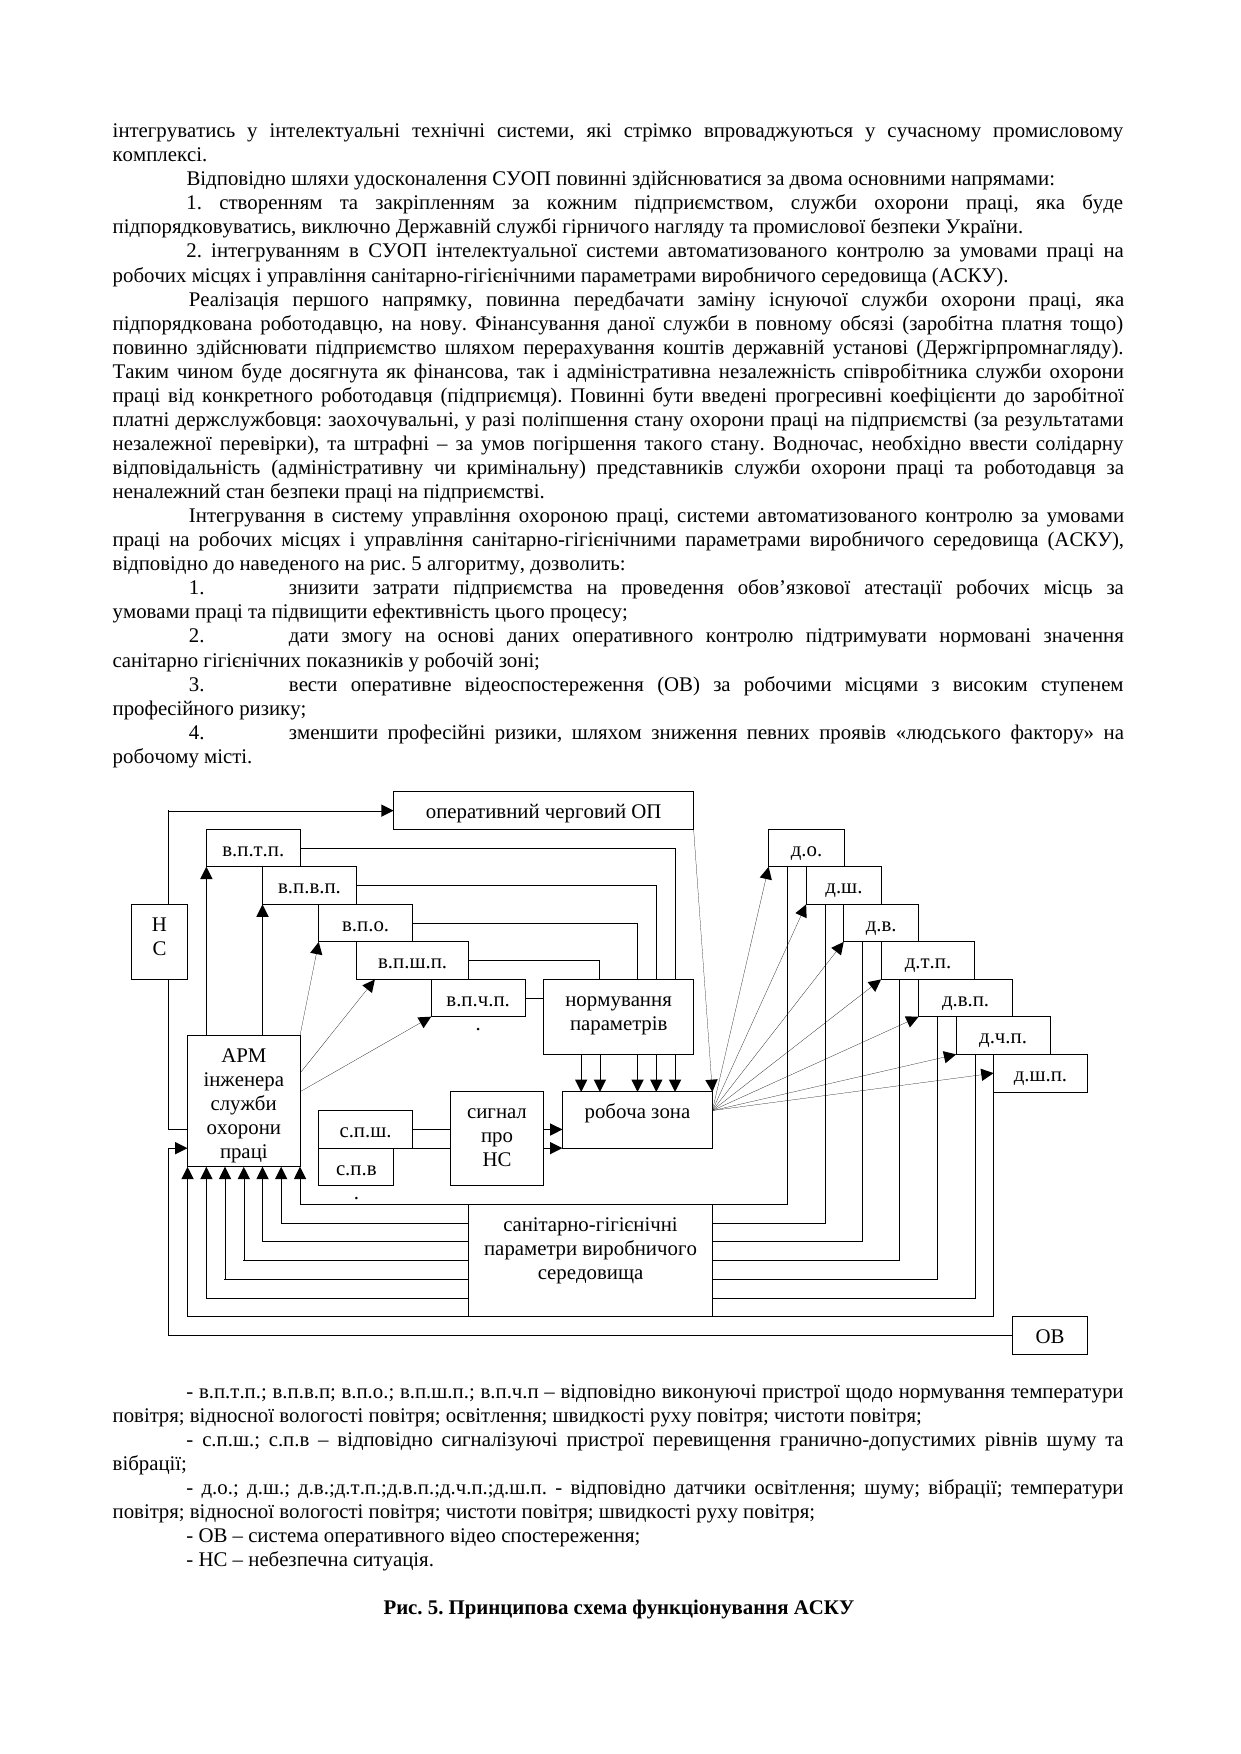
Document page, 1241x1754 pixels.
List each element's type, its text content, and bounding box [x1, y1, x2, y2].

list вести оперативне відеоспостереження (ОВ) за робочими місцями з високим ступенем професійного ризику; [112, 672, 1125, 720]
list знизити затрати підприємства на проведення обов’язкової атестації робочих місць за умовами праці та підвищити ефективність цього процесу; [112, 575, 1125, 623]
text - в.п.т.п.; в.п.в.п; в.п.о.; в.п.ш.п.; в.п.ч.п – відповідно виконуючі пристрої щодо нормування температури повітря; відносної вологості повітря; освітлення; швидкості руху повітря; чистоти повітря; [112, 1378, 1125, 1427]
text Рис. 5. Принципова схема функціонування АСКУ [112, 1595, 1125, 1619]
text - д.о.; д.ш.; д.в.;д.т.п.;д.в.п.;д.ч.п.;д.ш.п. - відповідно датчики освітлення; шуму; вібрації; температури повітря; відносної вологості повітря; чистоти повітря; швидкості руху повітря; [112, 1475, 1125, 1523]
text Інтегрування в систему управління охороною праці, системи автоматизованого контролю за умовами праці на робочих місцях і управління санітарно-гігієнічними параметрами виробничого середовища (АСКУ), відповідно до наведеного на рис. 5 алгоритму, дозволить: [112, 503, 1125, 575]
text Реалізація першого напрямку, повинна передбачати заміну існуючої служби охорони праці, яка підпорядкована роботодавцю, на нову. Фінансування даної служби в повному обсязі (заробітна платня тощо) повинно здійснювати підприємство шляхом перерахування коштів державній установі (Держгірпромнагляду). Таким чином буде досягнута як фінансова, так і адміністративна незалежність співробітника служби охорони праці від конкретного роботодавця (підприємця). Повинні бути введені прогресивні коефіцієнти до заробітної платні держслужбовця: заохочувальні, у разі поліпшення стану охорони праці на підприємстві (за результатами незалежної перевірки), та штрафні – за умов погіршення такого стану. Водночас, необхідно ввести солідарну відповідальність (адміністративну чи кримінальну) представників служби охорони праці та роботодавця за неналежний стан безпеки праці на підприємстві. [112, 287, 1125, 503]
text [112, 118, 1125, 166]
text - с.п.ш.; с.п.в – відповідно сигналізуючі пристрої перевищення гранично-допустимих рівнів шуму та вібрації; [112, 1427, 1125, 1475]
text - ОВ – система оперативного відео спостереження; [112, 1523, 1125, 1547]
text 1. створенням та закріпленням за кожним підприємством, служби охорони праці, яка буде підпорядковуватись, виключно Державній службі гірничого нагляду та промислової безпеки України. [112, 190, 1125, 238]
text Відповідно шляхи удосконалення СУОП повинні здійснюватися за двома основними напрямами: [112, 166, 1125, 190]
list зменшити професійні ризики, шляхом зниження певних проявів «людського фактору» на робочому місті. [112, 720, 1125, 768]
text 2. інтегруванням в СУОП інтелектуальної системи автоматизованого контролю за умовами праці на робочих місцях і управління санітарно-гігієнічними параметрами виробничого середовища (АСКУ). [112, 238, 1125, 287]
text - НС – небезпечна ситуація. [112, 1547, 1125, 1571]
list дати змогу на основі даних оперативного контролю підтримувати нормовані значення санітарно гігієнічних показників у робочій зоні; [112, 623, 1125, 672]
